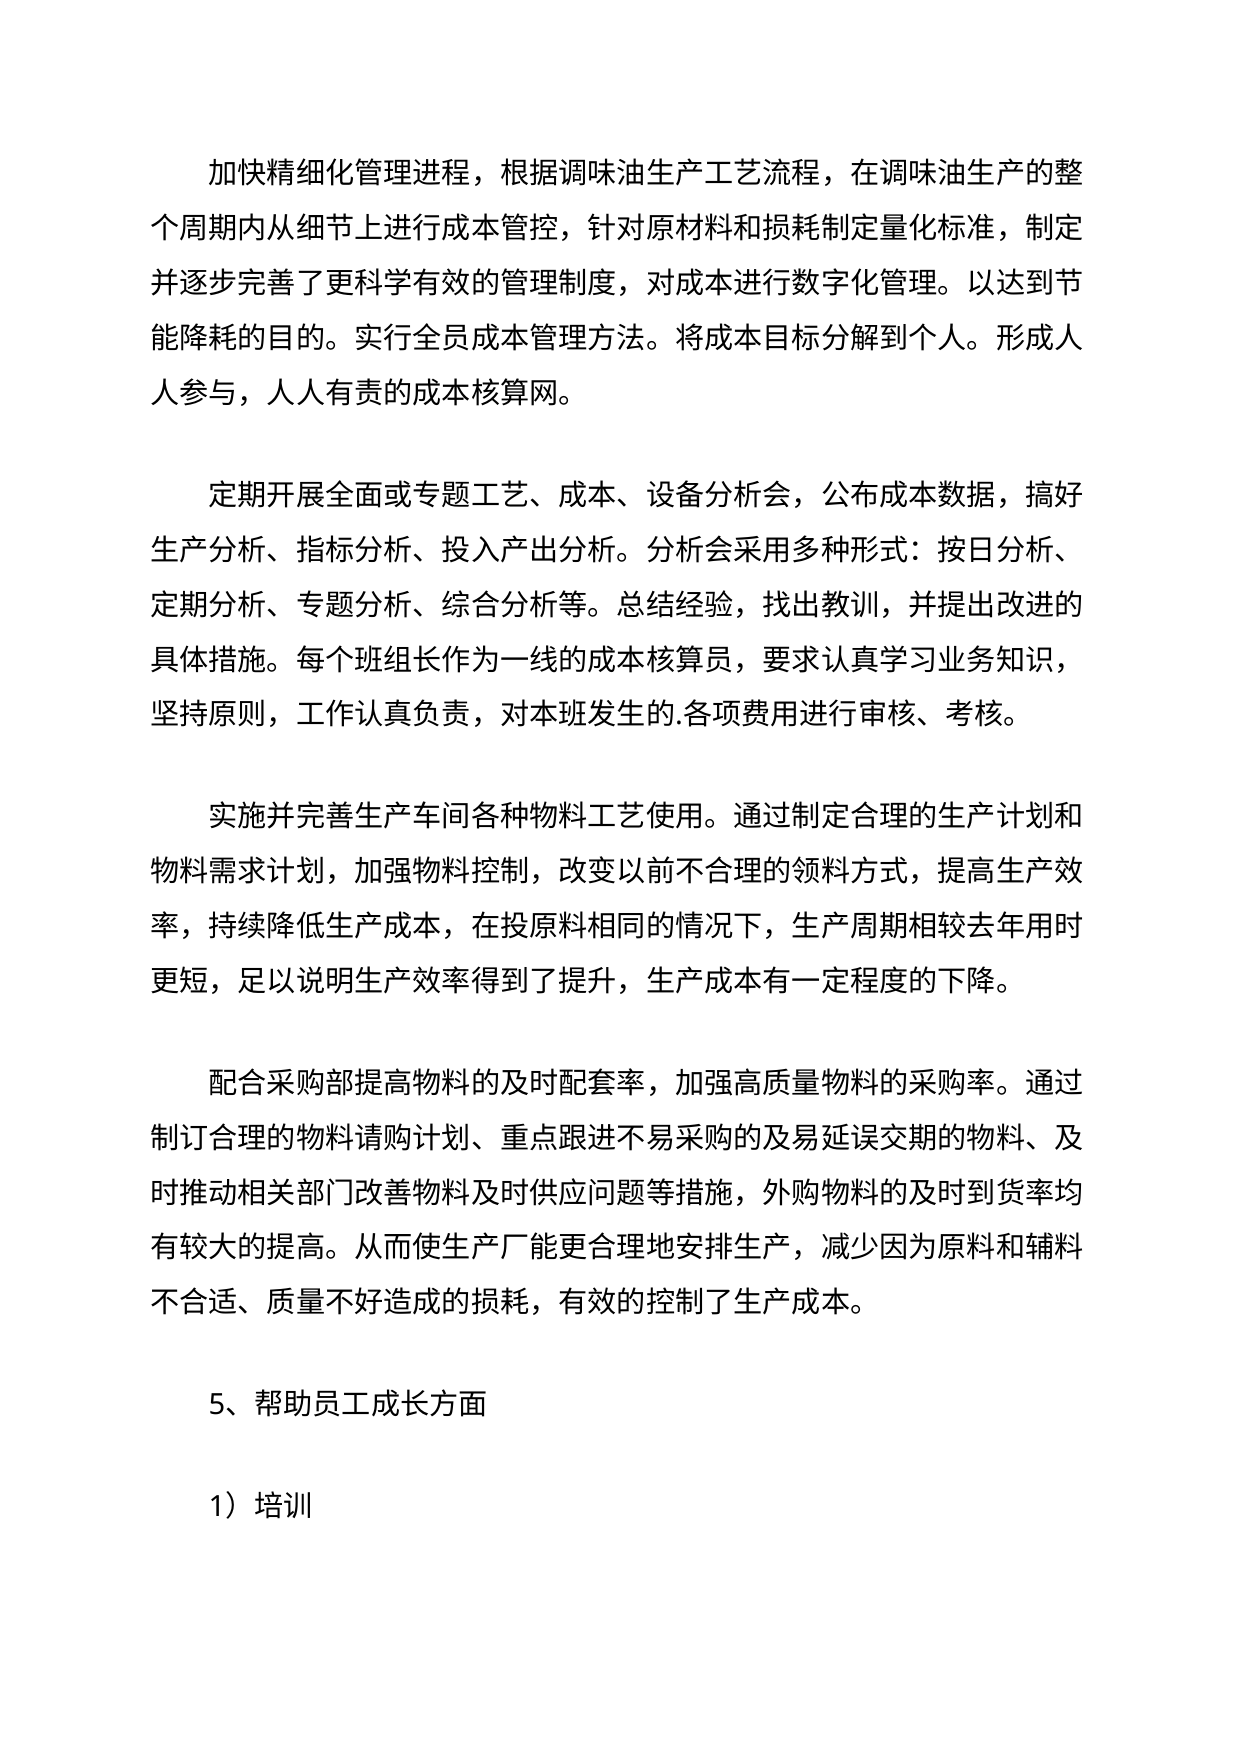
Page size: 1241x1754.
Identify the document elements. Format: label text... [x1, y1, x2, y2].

text 1）培训 [150, 1483, 1090, 1525]
text 配合采购部提高物料的及时配套率，加强高质量物料的采购率。通过制订合理的物料请购计划、重点跟进不易采购的及易延误交期的物料、及时推动相关部门改善物料及时供应问题等措施，外购物料的及时到货率均有较大的提高。从而使生产厂能更合理地安排生产，减少因为原料和辅料不合适、质量不好造成的损耗，有效的控制了生产成本。 [150, 1059, 1090, 1321]
text 加快精细化管理进程，根据调味油生产工艺流程，在调味油生产的整个周期内从细节上进行成本管控，针对原材料和损耗制定量化标准，制定并逐步完善了更科学有效的管理制度，对成本进行数字化管理。以达到节能降耗的目的。实行全员成本管理方法。将成本目标分解到个人。形成人人参与，人人有责的成本核算网。 [150, 150, 1090, 412]
text 实施并完善生产车间各种物料工艺使用。通过制定合理的生产计划和物料需求计划，加强物料控制，改变以前不合理的领料方式，提高生产效率，持续降低生产成本，在投原料相同的情况下，生产周期相较去年用时更短，足以说明生产效率得到了提升，生产成本有一定程度的下降。 [150, 793, 1090, 1000]
text 5、帮助员工成长方面 [150, 1381, 1090, 1423]
text 定期开展全面或专题工艺、成本、设备分析会，公布成本数据，搞好生产分析、指标分析、投入产出分析。分析会采用多种形式：按日分析、定期分析、专题分析、综合分析等。总结经验，找出教训，并提出改进的具体措施。每个班组长作为一线的成本核算员，要求认真学习业务知识，坚持原则，工作认真负责，对本班发生的.各项费用进行审核、考核。 [150, 471, 1090, 733]
